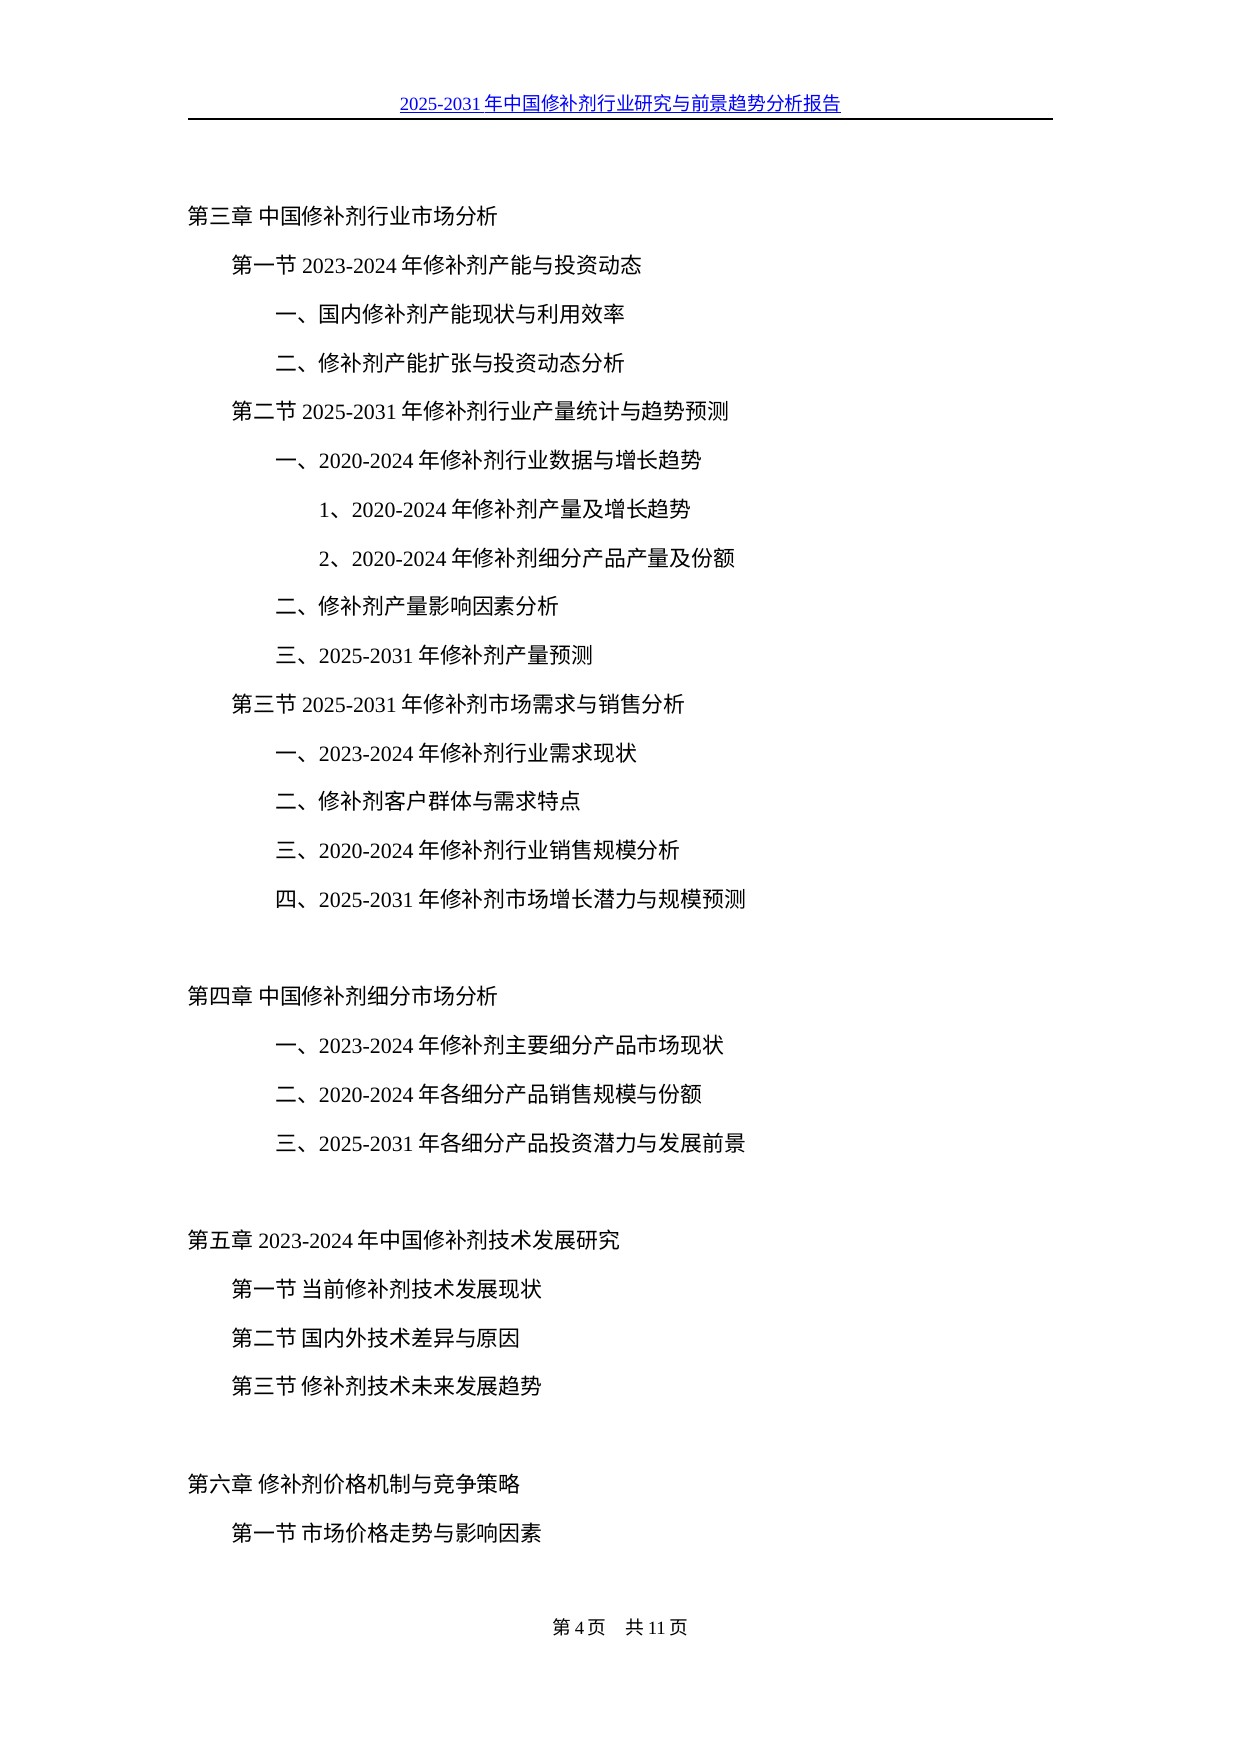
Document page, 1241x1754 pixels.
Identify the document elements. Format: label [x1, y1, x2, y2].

text [187, 150, 1053, 1548]
